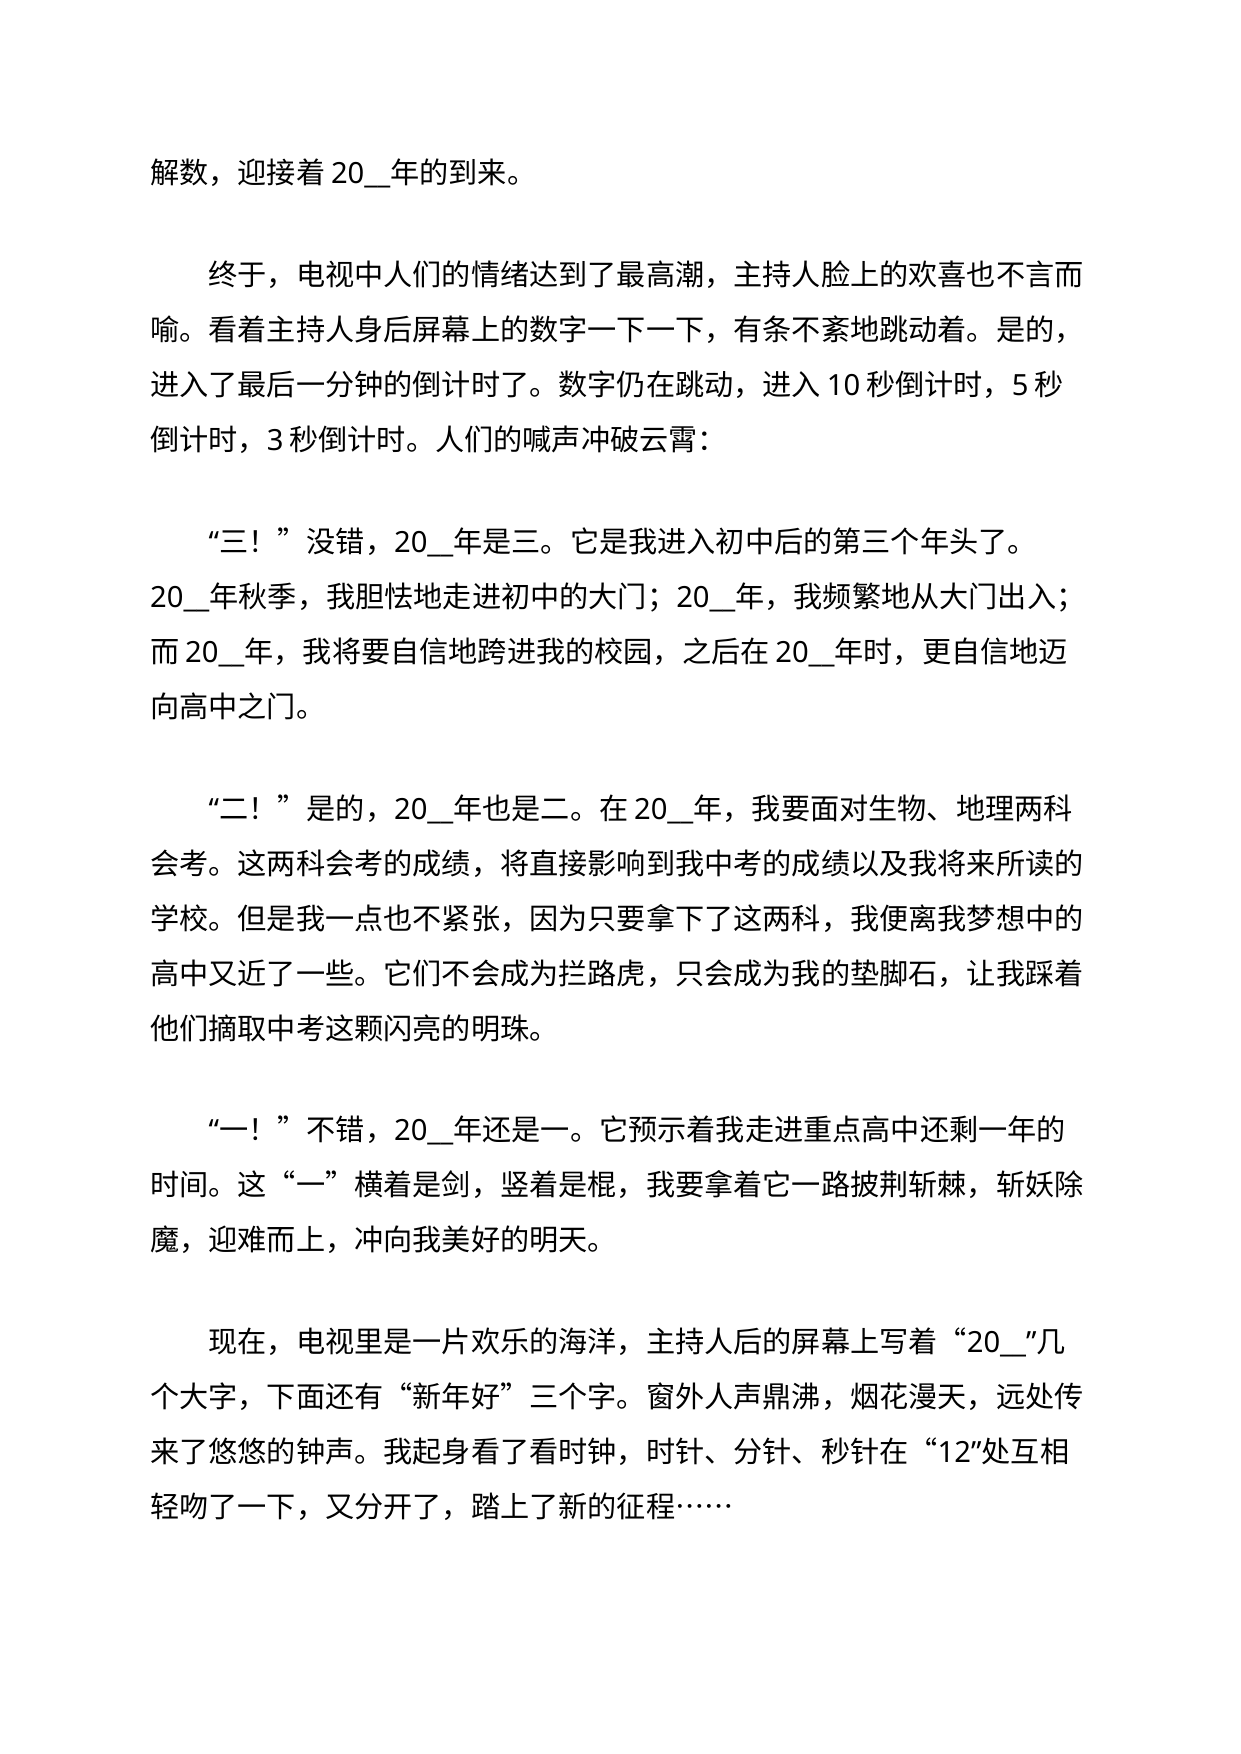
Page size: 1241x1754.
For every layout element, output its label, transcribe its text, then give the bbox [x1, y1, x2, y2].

text “三！”没错，20__年是三。它是我进入初中后的第三个年头了。20__年秋季，我胆怯地走进初中的大门；20__年，我频繁地从大门出入；而20__年，我将要自信地跨进我的校园，之后在20__年时，更自信地迈向高中之门。 [150, 519, 1090, 726]
text 现在，电视里是一片欢乐的海洋，主持人后的屏幕上写着“20__”几个大字，下面还有“新年好”三个字。窗外人声鼎沸，烟花漫天，远处传来了悠悠的钟声。我起身看了看时钟，时针、分针、秒针在“12”处互相轻吻了一下，又分开了，踏上了新的征程…… [150, 1319, 1090, 1526]
text 终于，电视中人们的情绪达到了最高潮，主持人脸上的欢喜也不言而喻。看着主持人身后屏幕上的数字一下一下，有条不紊地跳动着。是的，进入了最后一分钟的倒计时了。数字仍在跳动，进入10秒倒计时，5秒倒计时，3秒倒计时。人们的喊声冲破云霄： [150, 252, 1090, 459]
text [150, 150, 1090, 192]
text “二！”是的，20__年也是二。在20__年，我要面对生物、地理两科会考。这两科会考的成绩，将直接影响到我中考的成绩以及我将来所读的学校。但是我一点也不紧张，因为只要拿下了这两科，我便离我梦想中的高中又近了一些。它们不会成为拦路虎，只会成为我的垫脚石，让我踩着他们摘取中考这颗闪亮的明珠。 [150, 786, 1090, 1047]
text “一！”不错，20__年还是一。它预示着我走进重点高中还剩一年的时间。这“一”横着是剑，竖着是棍，我要拿着它一路披荆斩棘，斩妖除魔，迎难而上，冲向我美好的明天。 [150, 1107, 1090, 1259]
